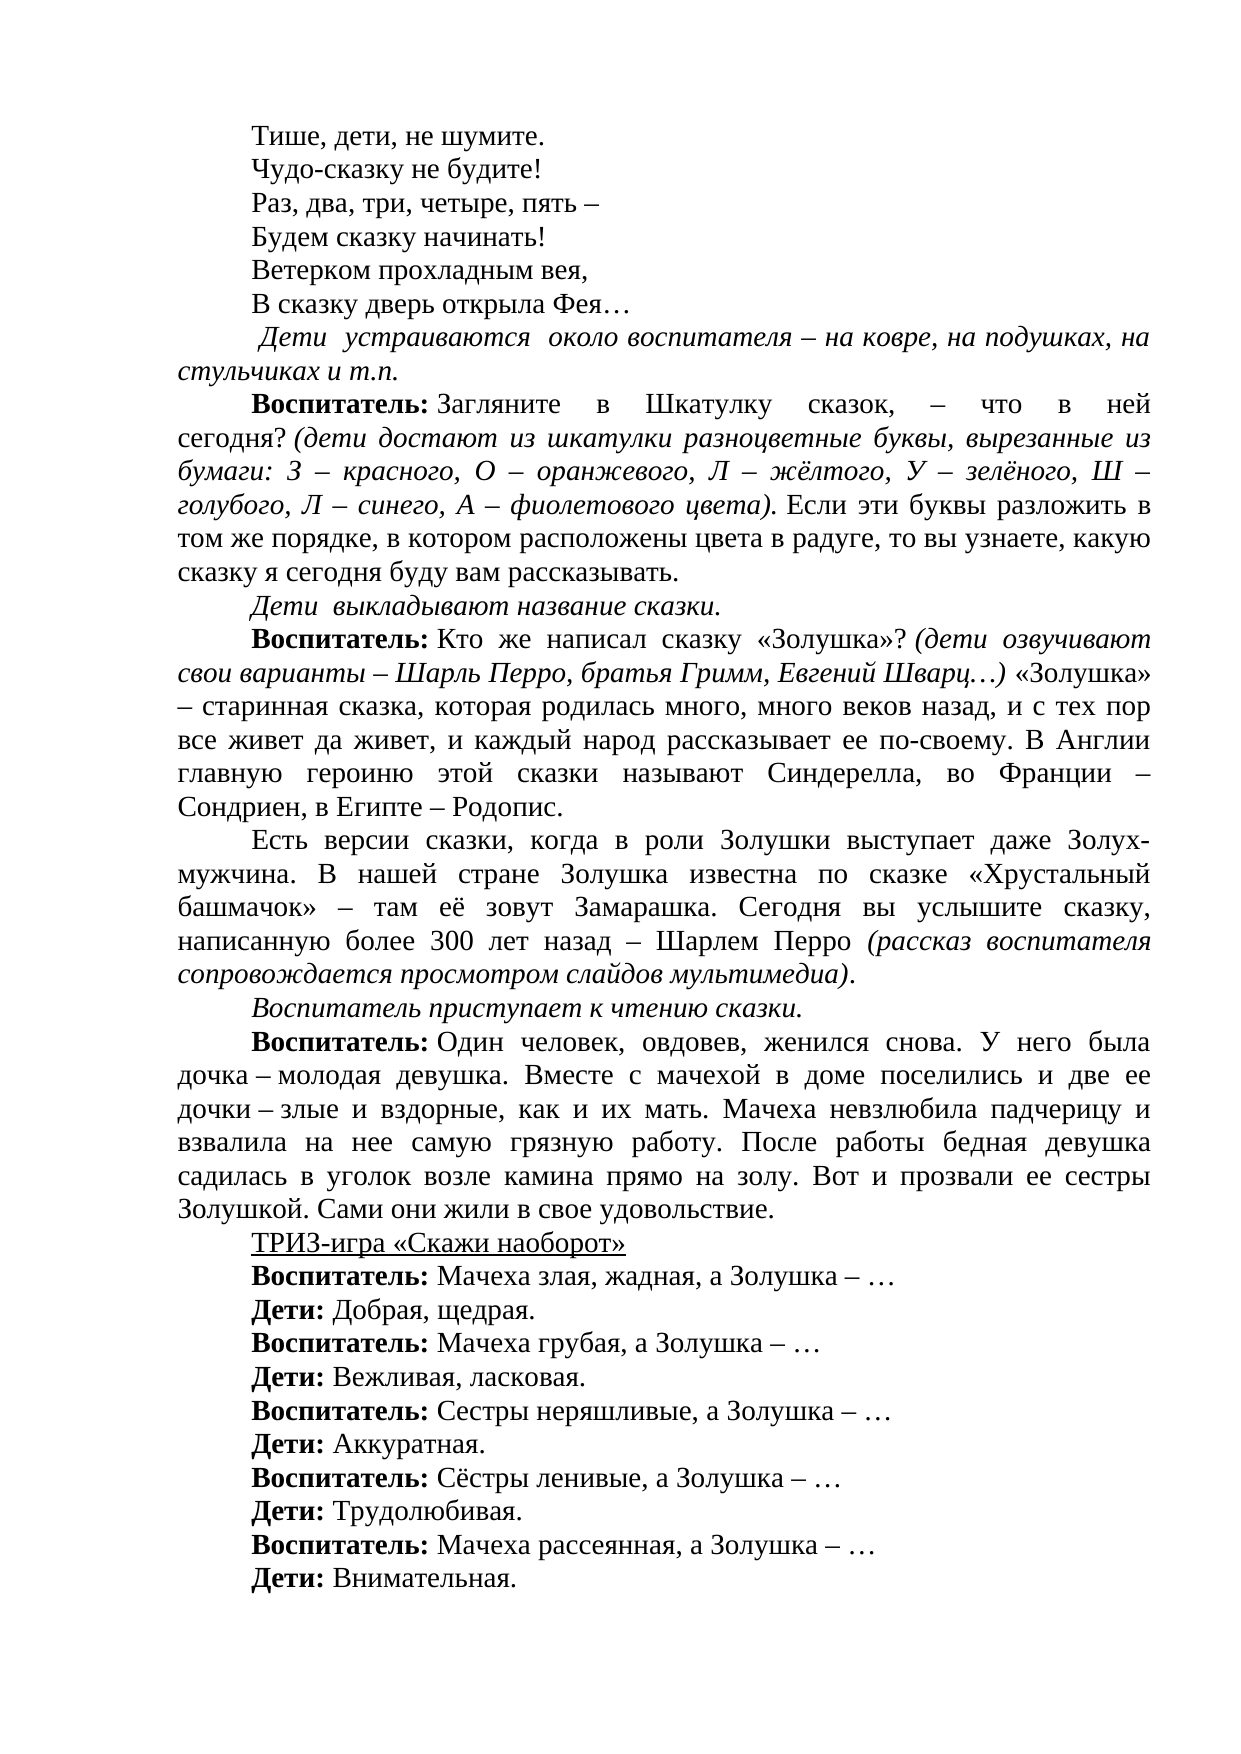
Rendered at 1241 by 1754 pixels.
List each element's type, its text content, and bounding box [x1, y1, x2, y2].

text Дети: Аккуратная. [177, 1426, 1152, 1460]
text Есть версии сказки, когда в роли Золушки выступает даже Золух-мужчина. В нашей стране Золушка известна по сказке «Хрустальный башмачок» – там её зовут Замарашка. Сегодня вы услышите сказку, написанную более 300 лет назад – Шарлем Перро (рассказ воспитателя сопровождается просмотром слайдов мультимедиа). [177, 822, 1152, 990]
text Воспитатель приступает к чтению сказки. [177, 990, 1152, 1024]
text Воспитатель: Мачеха рассеянная, а Золушка – … [177, 1527, 1152, 1560]
text Дети: Трудолюбивая. [177, 1493, 1152, 1527]
text Дети: Внимательная. [177, 1560, 1152, 1594]
text В сказку дверь открыла Фея… [177, 286, 1152, 319]
text Будем сказку начинать! [177, 219, 1152, 252]
text Ветерком прохладным вея, [177, 252, 1152, 286]
text Дети: Вежливая, ласковая. [177, 1359, 1152, 1393]
text Воспитатель: Сёстры ленивые, а Золушка – … [177, 1460, 1152, 1493]
text Воспитатель: Мачеха злая, жадная, а Золушка – … [177, 1258, 1152, 1292]
text Дети: Добрая, щедрая. [177, 1292, 1152, 1326]
text Воспитатель: Сестры неряшливые, а Золушка – … [177, 1393, 1152, 1426]
text Дети выкладывают название сказки. [177, 588, 1152, 621]
text Раз, два, три, четыре, пять – [177, 185, 1152, 219]
text Дети устраиваются около воспитателя – на ковре, на подушках, на стульчиках и т.п. [177, 319, 1152, 386]
text Воспитатель: Мачеха грубая, а Золушка – … [177, 1326, 1152, 1359]
text Тише, дети, не шумите. [177, 118, 1152, 152]
text Воспитатель: Один человек, овдовев, женился снова. У него была дочка – молодая девушка. Вместе с мачехой в доме поселились и две ее дочки – злые и вздорные, как и их мать. Мачеха невзлюбила падчерицу и взвалила на нее самую грязную работу. После работы бедная девушка садилась в уголок возле камина прямо на золу. Вот и прозвали ее сестры Золушкой. Сами они жили в свое удовольствие. [177, 1024, 1152, 1225]
text Воспитатель: Загляните в Шкатулку сказок, – что в ней сегодня? (дети достают из шкатулки разноцветные буквы, вырезанные из бумаги: З – красного, О – оранжевого, Л – жёлтого, У – зелёного, Ш – голубого, Л – синего, А – фиолетового цвета). Если эти буквы разложить в том же порядке, в котором расположены цвета в радуге, то вы узнаете, какую сказку я сегодня буду вам рассказывать. [177, 386, 1152, 588]
text Чудо-сказку не будите! [177, 152, 1152, 185]
text ТРИЗ-игра «Скажи наоборот» [177, 1225, 1152, 1258]
text Воспитатель: Кто же написал сказку «Золушка»? (дети озвучивают свои варианты – Шарль Перро, братья Гримм, Евгений Шварц…) «Золушка» – старинная сказка, которая родилась много, много веков назад, и с тех пор все живет да живет, и каждый народ рассказывает ее по-своему. В Англии главную героиню этой сказки называют Синдерелла, во Франции – Сондриен, в Египте – Родопис. [177, 621, 1152, 822]
